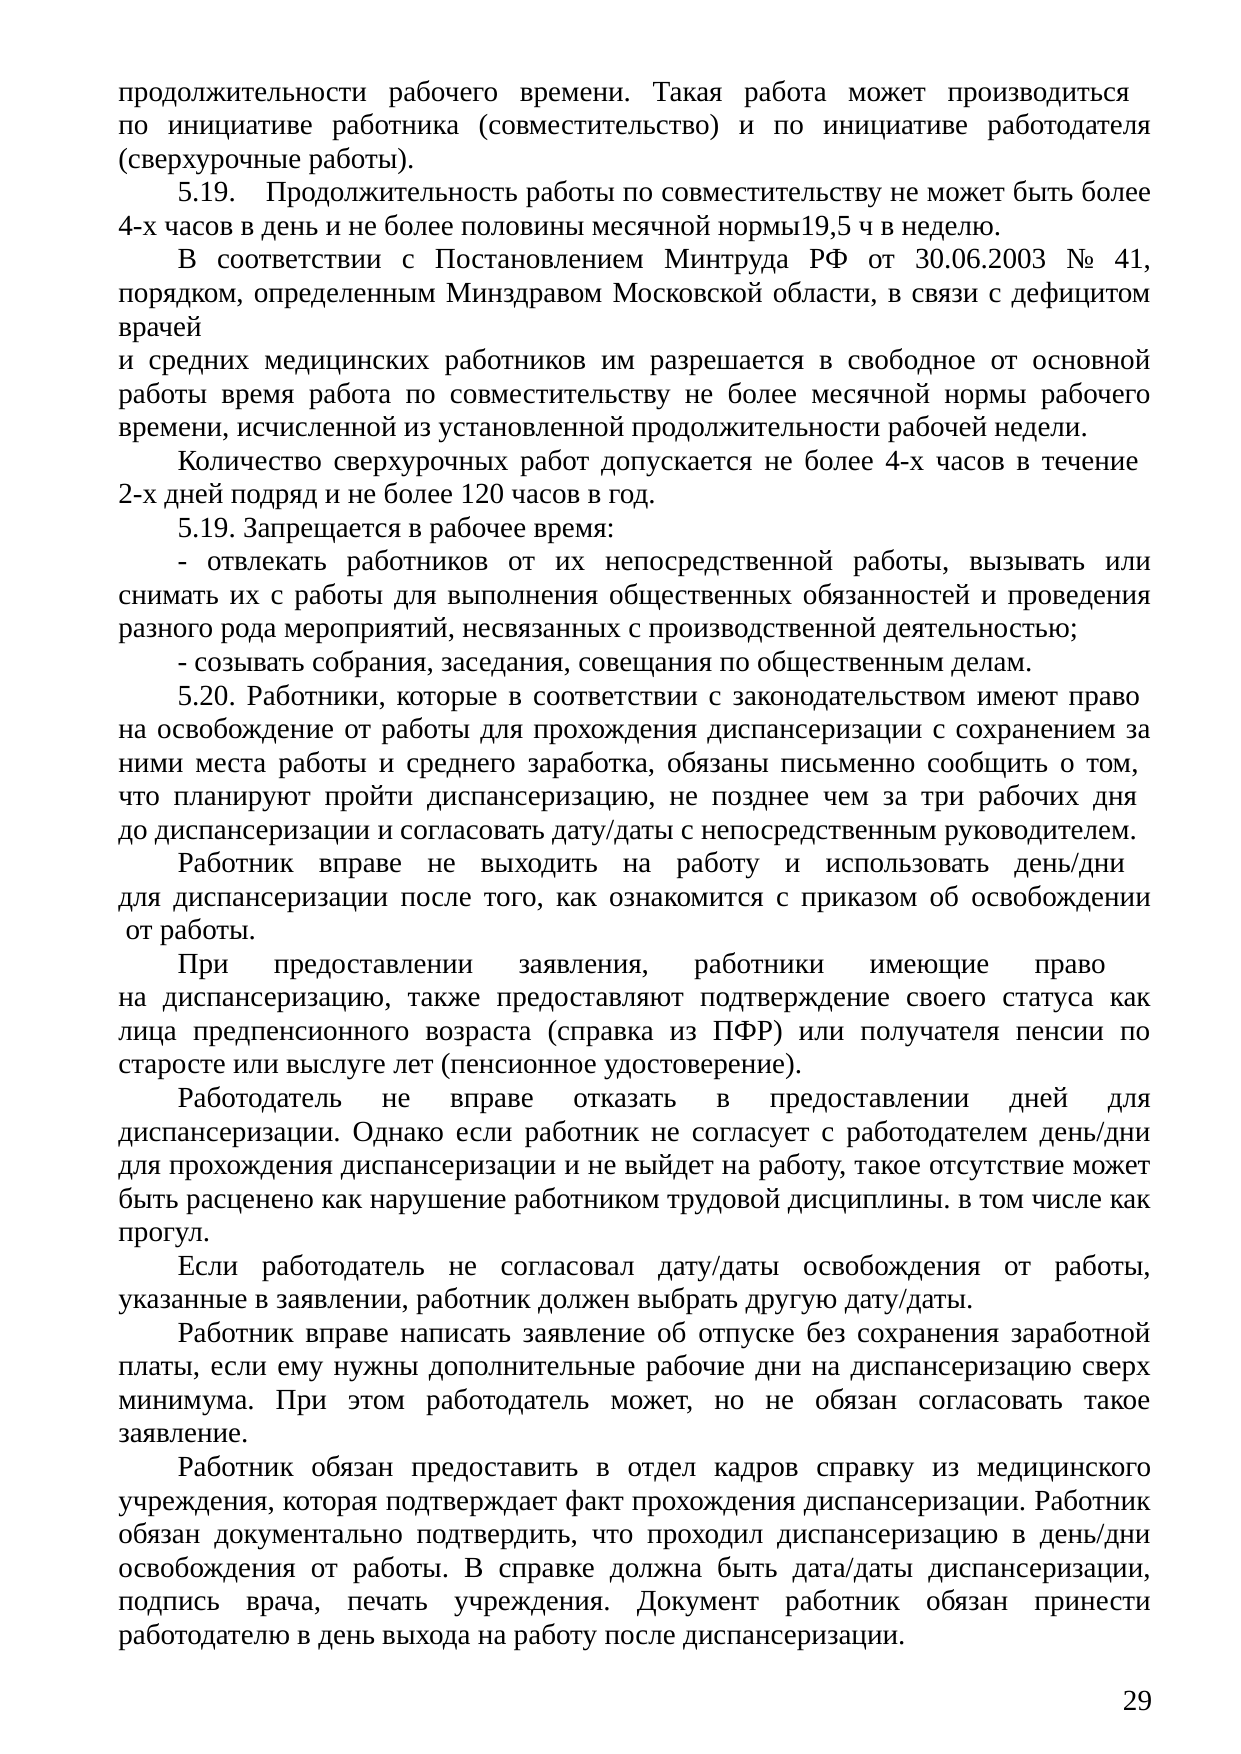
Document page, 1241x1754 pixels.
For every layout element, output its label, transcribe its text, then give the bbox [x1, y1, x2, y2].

text При предоставлении заявления, работники имеющие право на диспансеризацию, также предоставляют подтверждение своего статуса как лица предпенсионного возраста (справка из ПФР) или получателя пенсии по старосте или выслуге лет (пенсионное удостоверение). [118, 946, 1152, 1080]
text Работник обязан предоставить в отдел кадров справку из медицинского учреждения, которая подтверждает факт прохождения диспансеризации. Работник обязан документально подтвердить, что проходил диспансеризацию в день/дни освобождения от работы. В справке должна быть дата/даты диспансеризации, подпись врача, печать учреждения. Документ работник обязан принести работодателю в день выхода на работу после диспансеризации. [118, 1449, 1152, 1650]
text Работник вправе написать заявление об отпуске без сохранения заработной платы, если ему нужны дополнительные рабочие дни на диспансеризацию сверх минимума. При этом работодатель может, но не обязан согласовать такое заявление. [118, 1315, 1152, 1449]
text Работник вправе не выходить на работу и использовать день/дни для диспансеризации после того, как ознакомится с приказом об освобождении от работы. [118, 845, 1152, 946]
text 5.19. Запрещается в рабочее время: [118, 510, 1152, 543]
text Работодатель не вправе отказать в предоставлении дней для диспансеризации. Однако если работник не согласует с работодателем день/дни для прохождения диспансеризации и не выйдет на работу, такое отсутствие может быть расценено как нарушение работником трудовой дисциплины. в том числе как прогул. [118, 1080, 1152, 1248]
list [118, 74, 1152, 174]
text - созывать собрания, заседания, совещания по общественным делам. [118, 644, 1152, 678]
text - отвлекать работников от их непосредственной работы, вызывать или снимать их с работы для выполнения общественных обязанностей и проведения разного рода мероприятий, несвязанных с производственной деятельностью; [118, 543, 1152, 644]
text 5.20. Работники, которые в соответствии с законодательством имеют право на освобождение от работы для прохождения диспансеризации с сохранением за ними места работы и среднего заработка, обязаны письменно сообщить о том, что планируют пройти диспансеризацию, не позднее чем за три рабочих дня до диспансеризации и согласовать дату/даты с непосредственным руководителем. [118, 678, 1152, 845]
text Количество сверхурочных работ допускается не более 4-х часов в течение 2-х дней подряд и не более 120 часов в год. [118, 443, 1152, 510]
text Если работодатель не согласовал дату/даты освобождения от работы, указанные в заявлении, работник должен выбрать другую дату/даты. [118, 1248, 1152, 1315]
text В соответствии с Постановлением Минтруда РФ от 30.06.2003 № 41, порядком, определенным Минздравом Московской области, в связи с дефицитом врачей и средних медицинских работников им разрешается в свободное от основной работы время работа по совместительству не более месячной нормы рабочего времени, исчисленной из установленной продолжительности рабочей недели. [118, 242, 1152, 443]
list Продолжительность работы по совместительству не может быть более 4-х часов в день и не более половины месячной нормы19,5 ч в неделю. [118, 174, 1152, 242]
